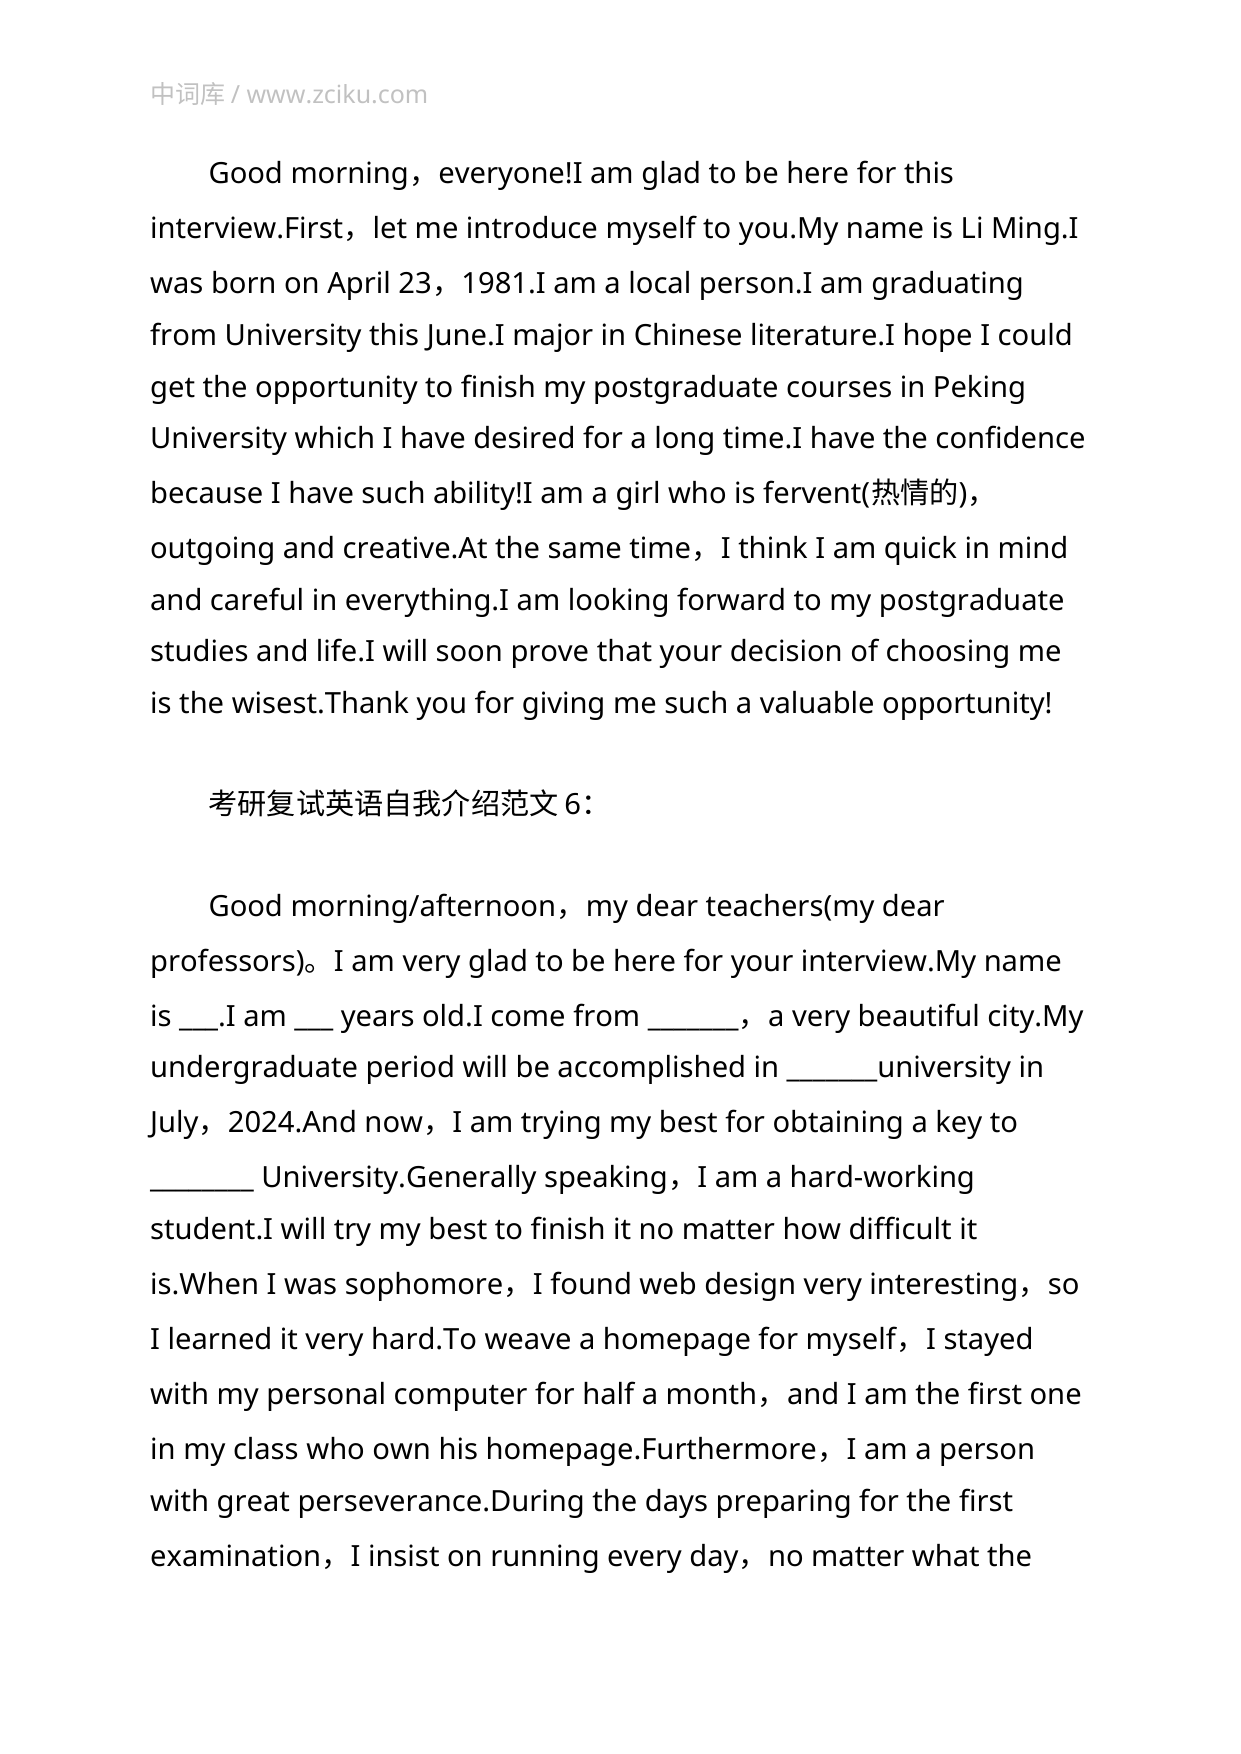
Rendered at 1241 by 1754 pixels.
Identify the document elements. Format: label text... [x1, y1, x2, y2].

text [150, 882, 1090, 1574]
text 考研复试英语自我介绍范文6： [150, 781, 1090, 823]
text Good morning，everyone!I am glad to be here for this interview.First，let me introduce myself to you.My name is Li Ming.I was born on April 23，1981.I am a local person.I am graduating from University this June.I major in Chinese literature.I hope I could get the opportunity to finish my postgraduate courses in Peking University which I have desired for a long time.I have the confidence because I have such ability!I am a girl who is fervent(热情的)，outgoing and creative.At the same time，I think I am quick in mind and careful in everything.I am looking forward to my postgraduate studies and life.I will soon prove that your decision of choosing me is the wisest.Thank you for giving me such a valuable opportunity! [150, 150, 1090, 722]
